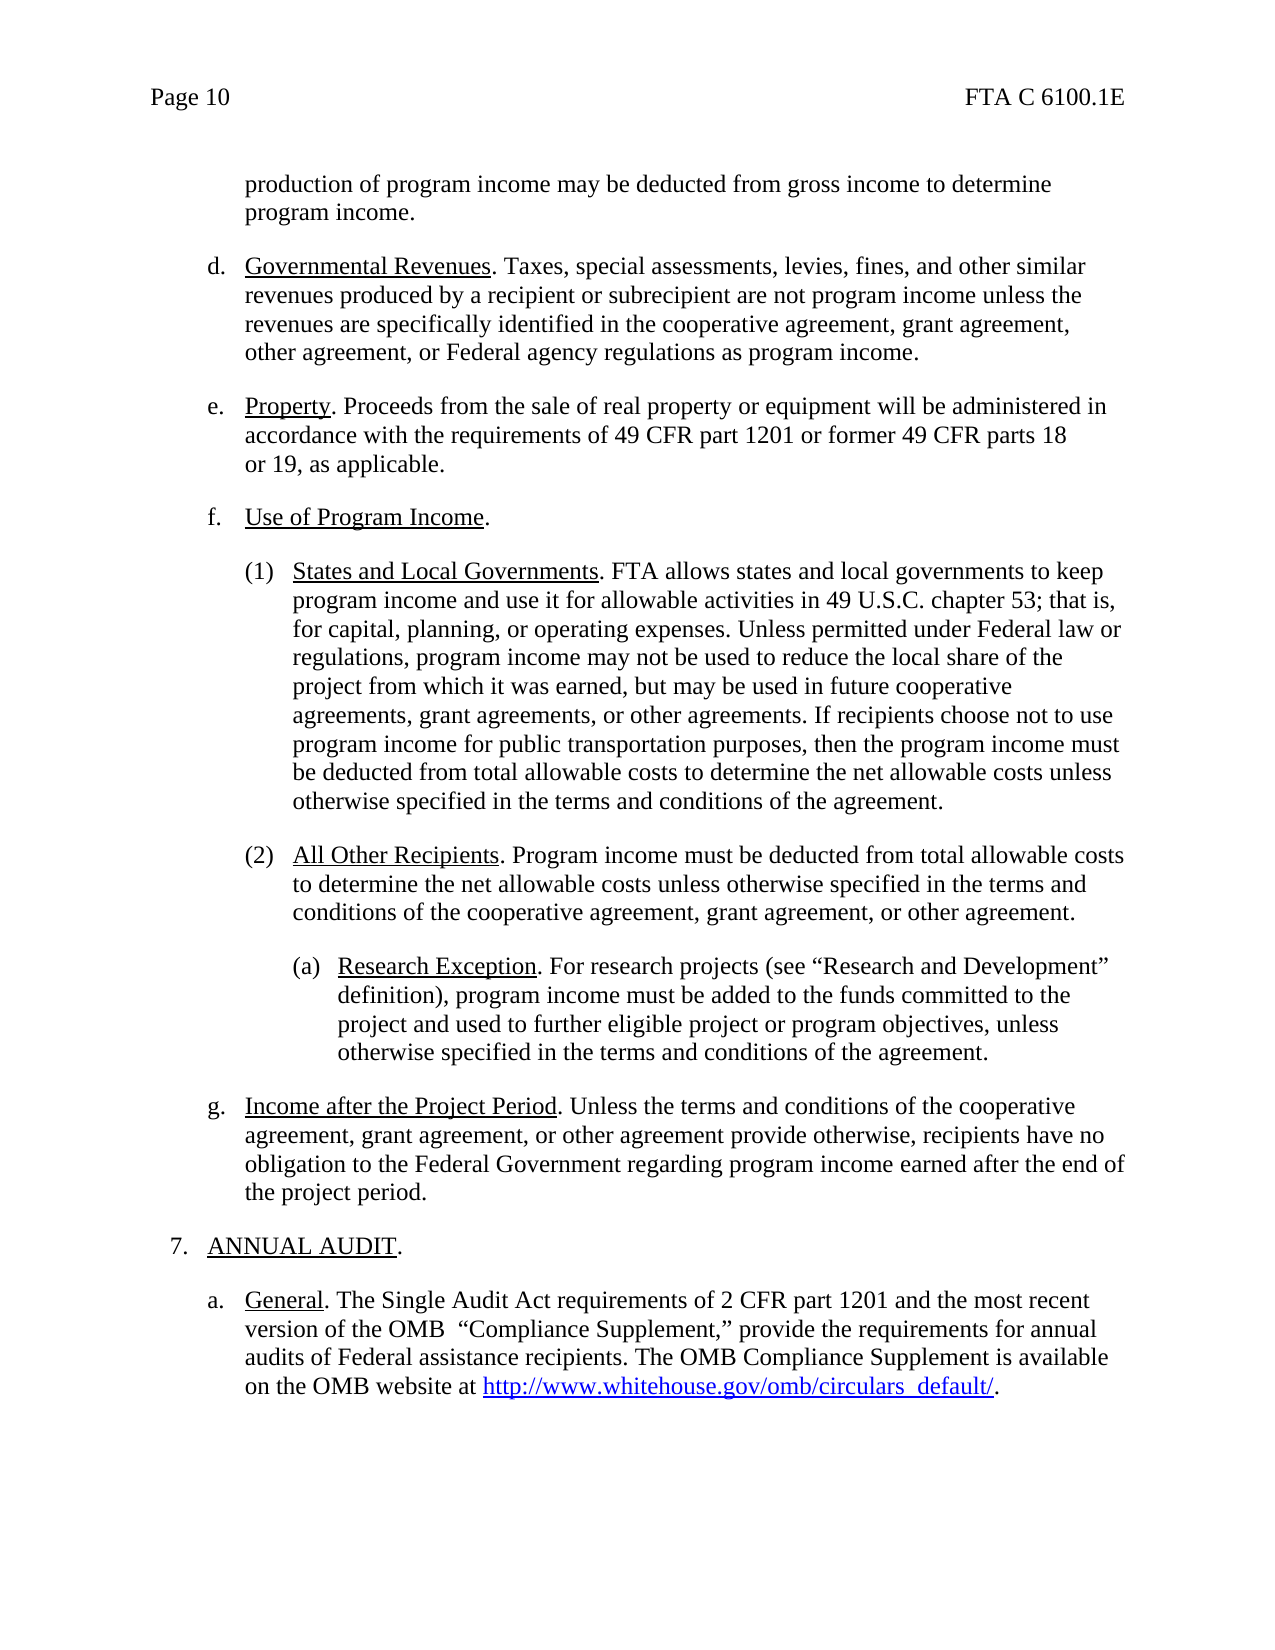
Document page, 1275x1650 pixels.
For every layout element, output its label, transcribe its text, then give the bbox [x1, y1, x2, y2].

list Income after the Project Period. Unless the terms and conditions of the cooperative agreement, grant agreement, or other agreement provide otherwise, recipients have no obligation to the Federal Government regarding program income earned after the end of the project period. [207, 1091, 1125, 1206]
list Use of Program Income. [207, 502, 1125, 531]
list ANNUAL AUDIT. [169, 1231, 1125, 1260]
list Governmental Revenues. Taxes, special assessments, levies, fines, and other similar revenues produced by a recipient or subrecipient are not program income unless the revenues are specifically identified in the cooperative agreement, grant agreement, other agreement, or Federal agency regulations as program income. [207, 251, 1125, 366]
list States and Local Governments. FTA allows states and local governments to keep program income and use it for allowable activities in 49 U.S.C. chapter 53; that is, for capital, planning, or operating expenses. Unless permitted under Federal law or regulations, program income may not be used to reduce the local share of the project from which it was earned, but may be used in future cooperative agreements, grant agreements, or other agreements. If recipients choose not to use program income for public transportation purposes, then the program income must be deducted from total allowable costs to determine the net allowable costs unless otherwise specified in the terms and conditions of the agreement. [244, 556, 1125, 815]
list General. The Single Audit Act requirements of 2 CFR part 1201 and the most recent version of the OMB “Compliance Supplement,” provide the requirements for annual audits of Federal assistance recipients. The OMB Compliance Supplement is available on the OMB website at http://www.whitehouse.gov/omb/circulars_default/. [207, 1285, 1125, 1400]
list Research Exception. For research projects (see “Research and Development” definition), program income must be added to the funds committed to the project and used to further eligible project or program objectives, unless otherwise specified in the terms and conditions of the agreement. [292, 951, 1125, 1066]
list All Other Recipients. Program income must be deducted from total allowable costs to determine the net allowable costs unless otherwise specified in the terms and conditions of the cooperative agreement, grant agreement, or other agreement. [244, 840, 1125, 926]
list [207, 169, 1125, 226]
list Property. Proceeds from the sale of real property or equipment will be administered in accordance with the requirements of 49 CFR part 1201 or former 49 CFR parts 18 or 19, as applicable. [207, 391, 1125, 477]
